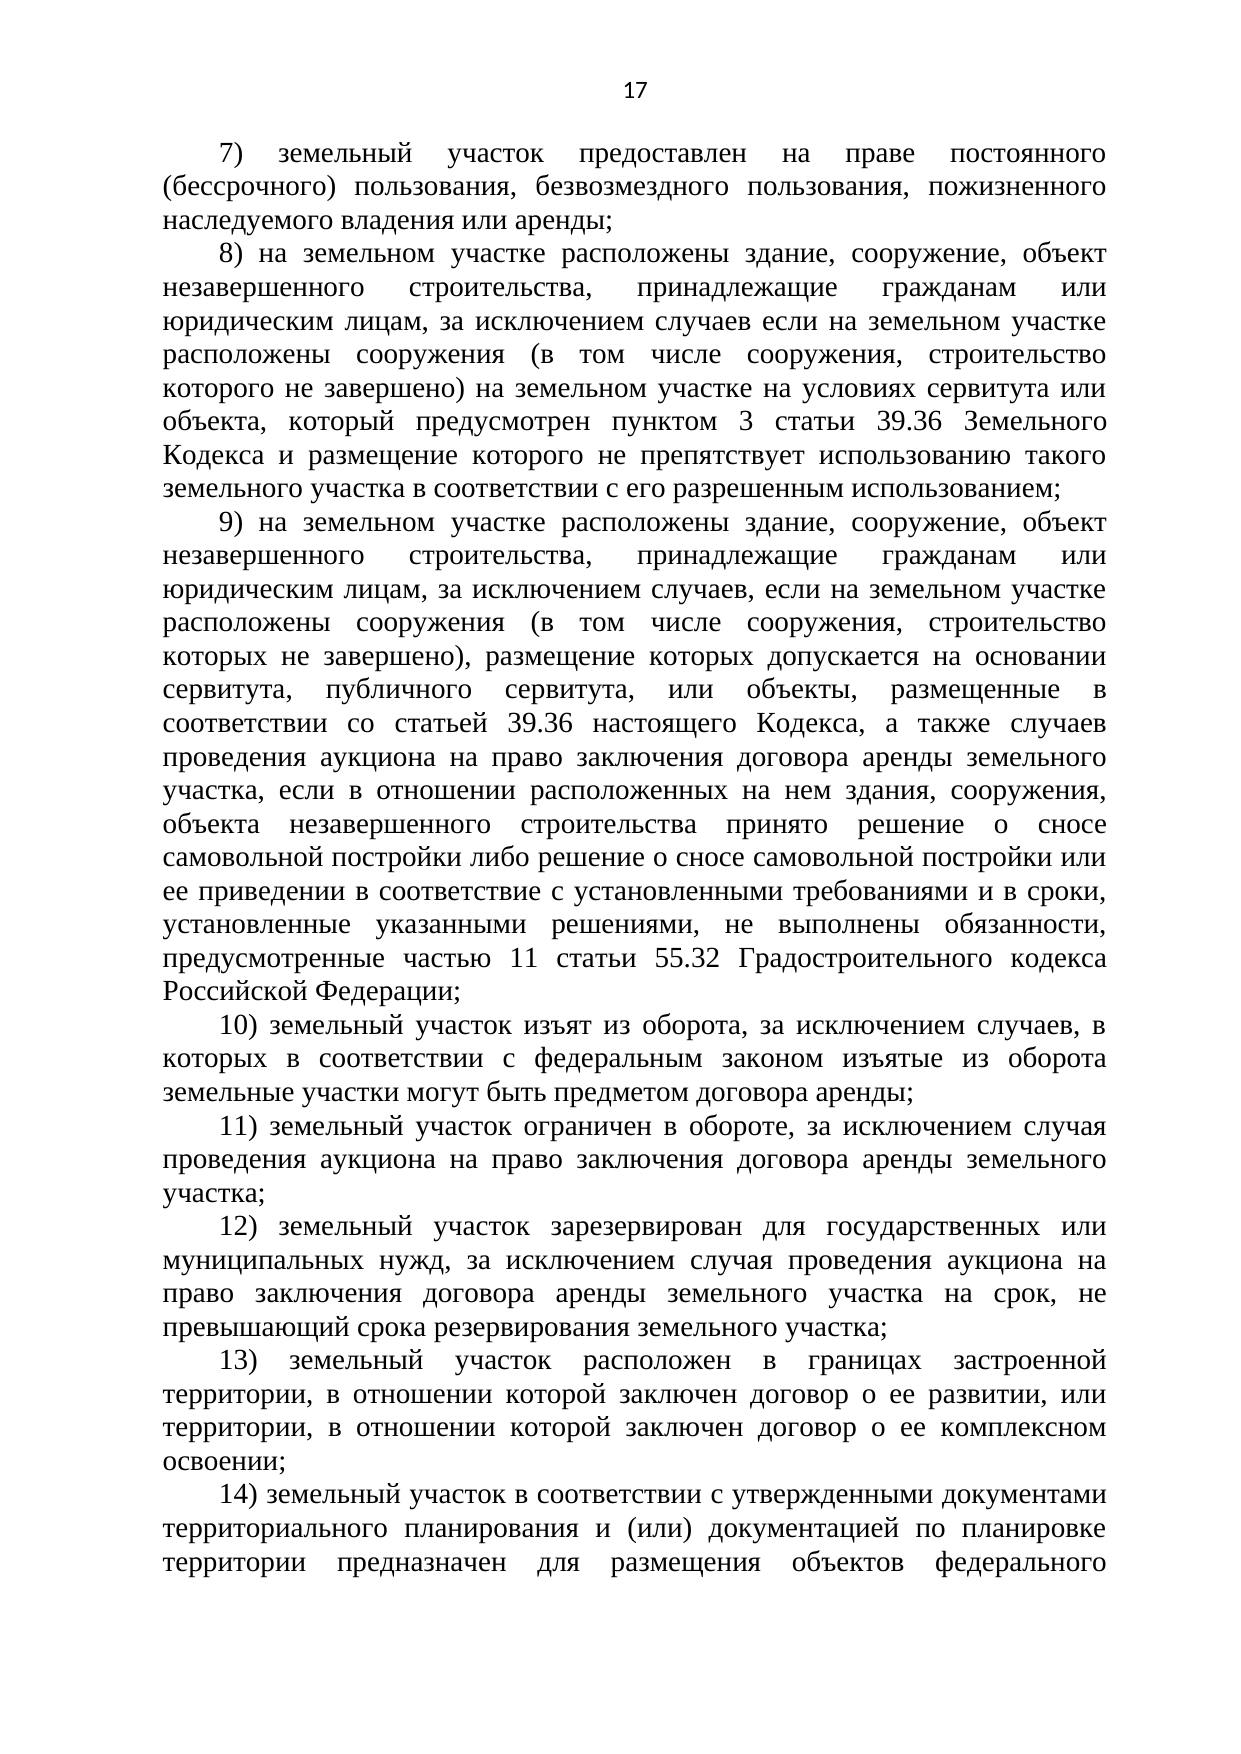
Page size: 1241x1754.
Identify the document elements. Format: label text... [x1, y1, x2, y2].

text 12) земельный участок зарезервирован для государственных или муниципальных нужд, за исключением случая проведения аукциона на право заключения договора аренды земельного участка на срок, не превышающий срока резервирования земельного участка; [162, 1208, 1107, 1342]
text 10) земельный участок изъят из оборота, за исключением случаев, в которых в соответствии с федеральным законом изъятые из оборота земельные участки могут быть предметом договора аренды; [162, 1007, 1107, 1108]
text 9) на земельном участке расположены здание, сооружение, объект незавершенного строительства, принадлежащие гражданам или юридическим лицам, за исключением случаев, если на земельном участке расположены сооружения (в том числе сооружения, строительство которых не завершено), размещение которых допускается на основании сервитута, публичного сервитута, или объекты, размещенные в соответствии со статьей 39.36 настоящего Кодекса, а также случаев проведения аукциона на право заключения договора аренды земельного участка, если в отношении расположенных на нем здания, сооружения, объекта незавершенного строительства принято решение о сносе самовольной постройки либо решение о сносе самовольной постройки или ее приведении в соответствие с установленными требованиями и в сроки, установленные указанными решениями, не выполнены обязанности, предусмотренные частью 11 статьи 55.32 Градостроительного кодекса Российской Федерации; [162, 504, 1107, 1007]
text 13) земельный участок расположен в границах застроенной территории, в отношении которой заключен договор о ее развитии, или территории, в отношении которой заключен договор о ее комплексном освоении; [162, 1342, 1107, 1477]
text 11) земельный участок ограничен в обороте, за исключением случая проведения аукциона на право заключения договора аренды земельного участка; [162, 1108, 1107, 1208]
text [162, 1477, 1107, 1577]
text 7) земельный участок предоставлен на праве постоянного (бессрочного) пользования, безвозмездного пользования, пожизненного наследуемого владения или аренды; [162, 135, 1107, 236]
text 8) на земельном участке расположены здание, сооружение, объект незавершенного строительства, принадлежащие гражданам или юридическим лицам, за исключением случаев если на земельном участке расположены сооружения (в том числе сооружения, строительство которого не завершено) на земельном участке на условиях сервитута или объекта, который предусмотрен пунктом 3 статьи 39.36 Земельного Кодекса и размещение которого не препятствует использованию такого земельного участка в соответствии с его разрешенным использованием; [162, 236, 1107, 504]
